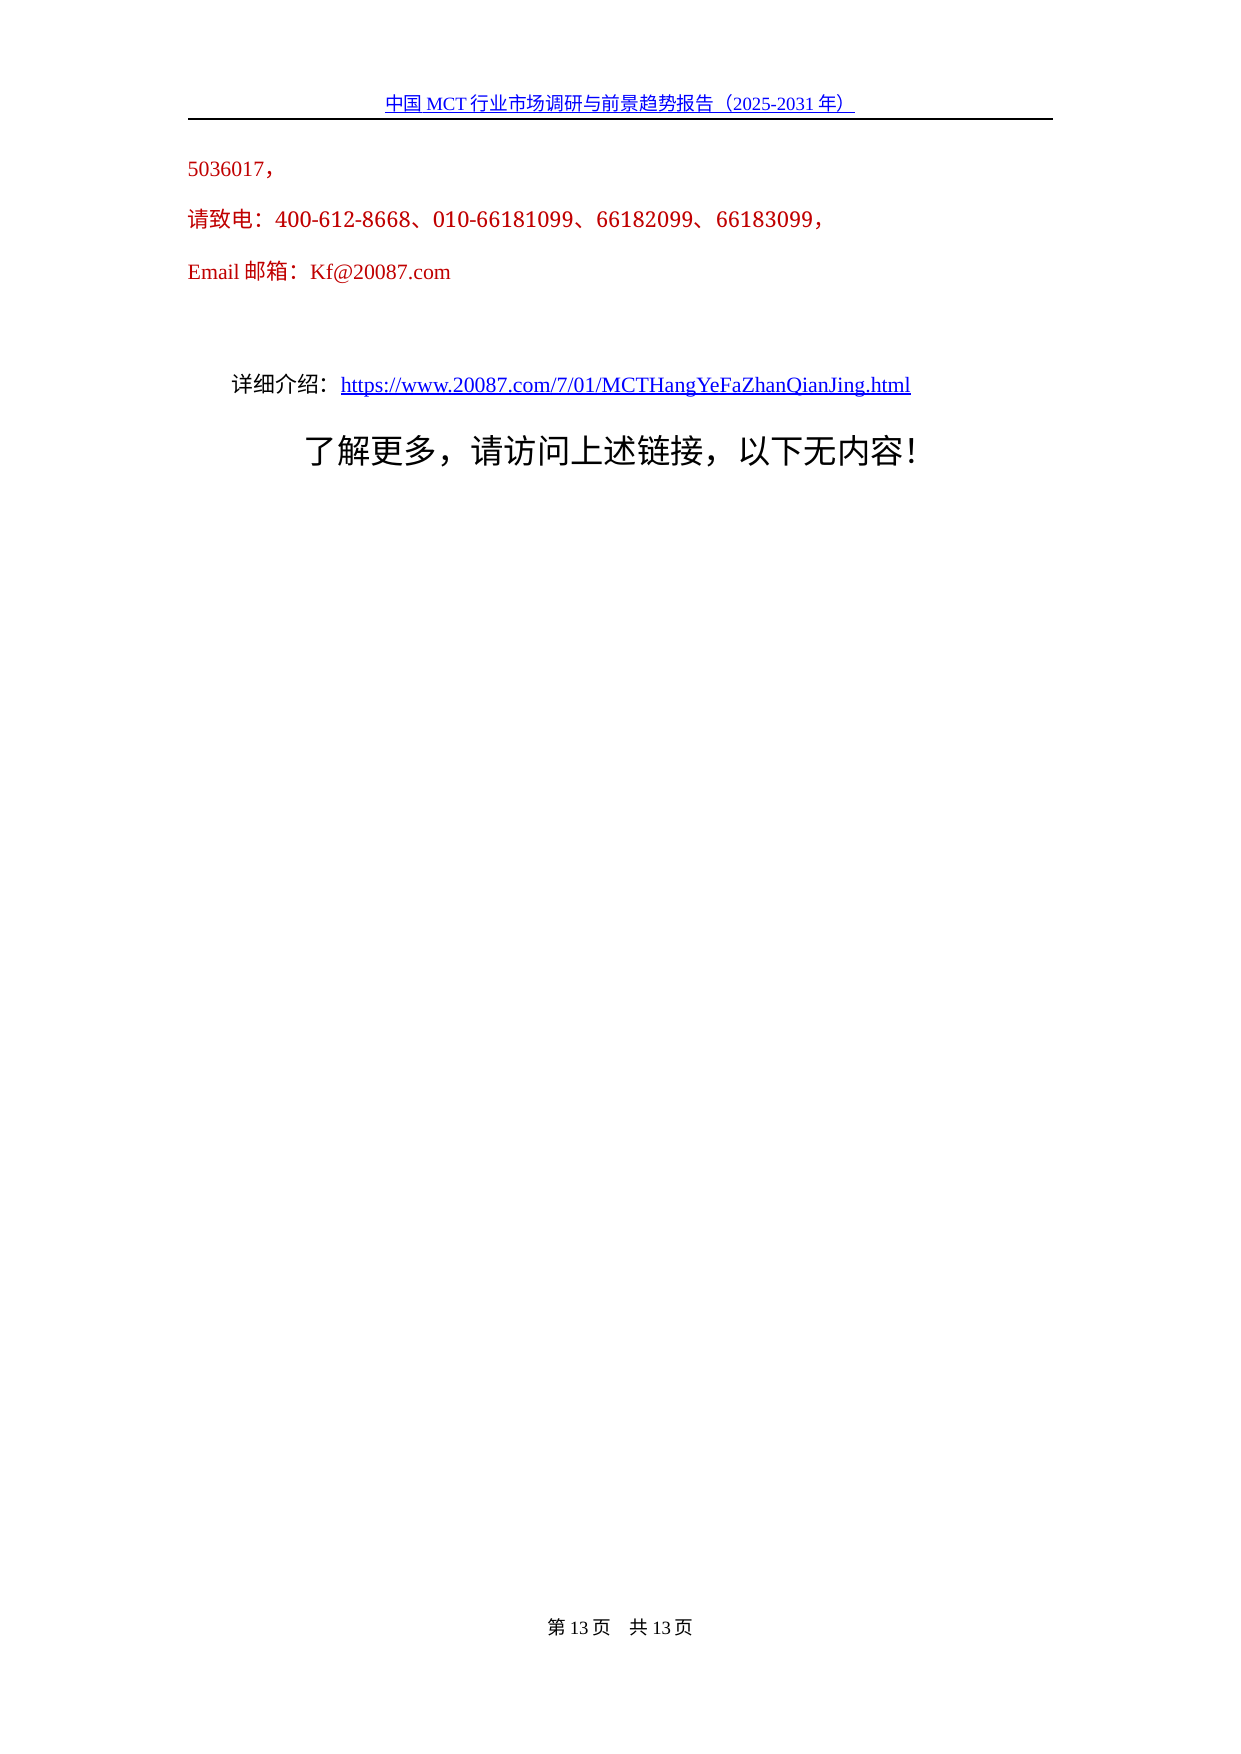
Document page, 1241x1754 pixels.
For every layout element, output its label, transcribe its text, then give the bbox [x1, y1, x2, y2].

text 详细介绍：https://www.20087.com/7/01/MCTHangYeFaZhanQianJing.html [187, 366, 1053, 399]
text Email邮箱：Kf@20087.com [187, 253, 1053, 286]
title 了解更多，请访问上述链接，以下无内容！ [187, 416, 1053, 481]
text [187, 150, 1053, 183]
text 请致电：400-612-8668、010-66181099、66182099、66183099， [187, 202, 1053, 234]
